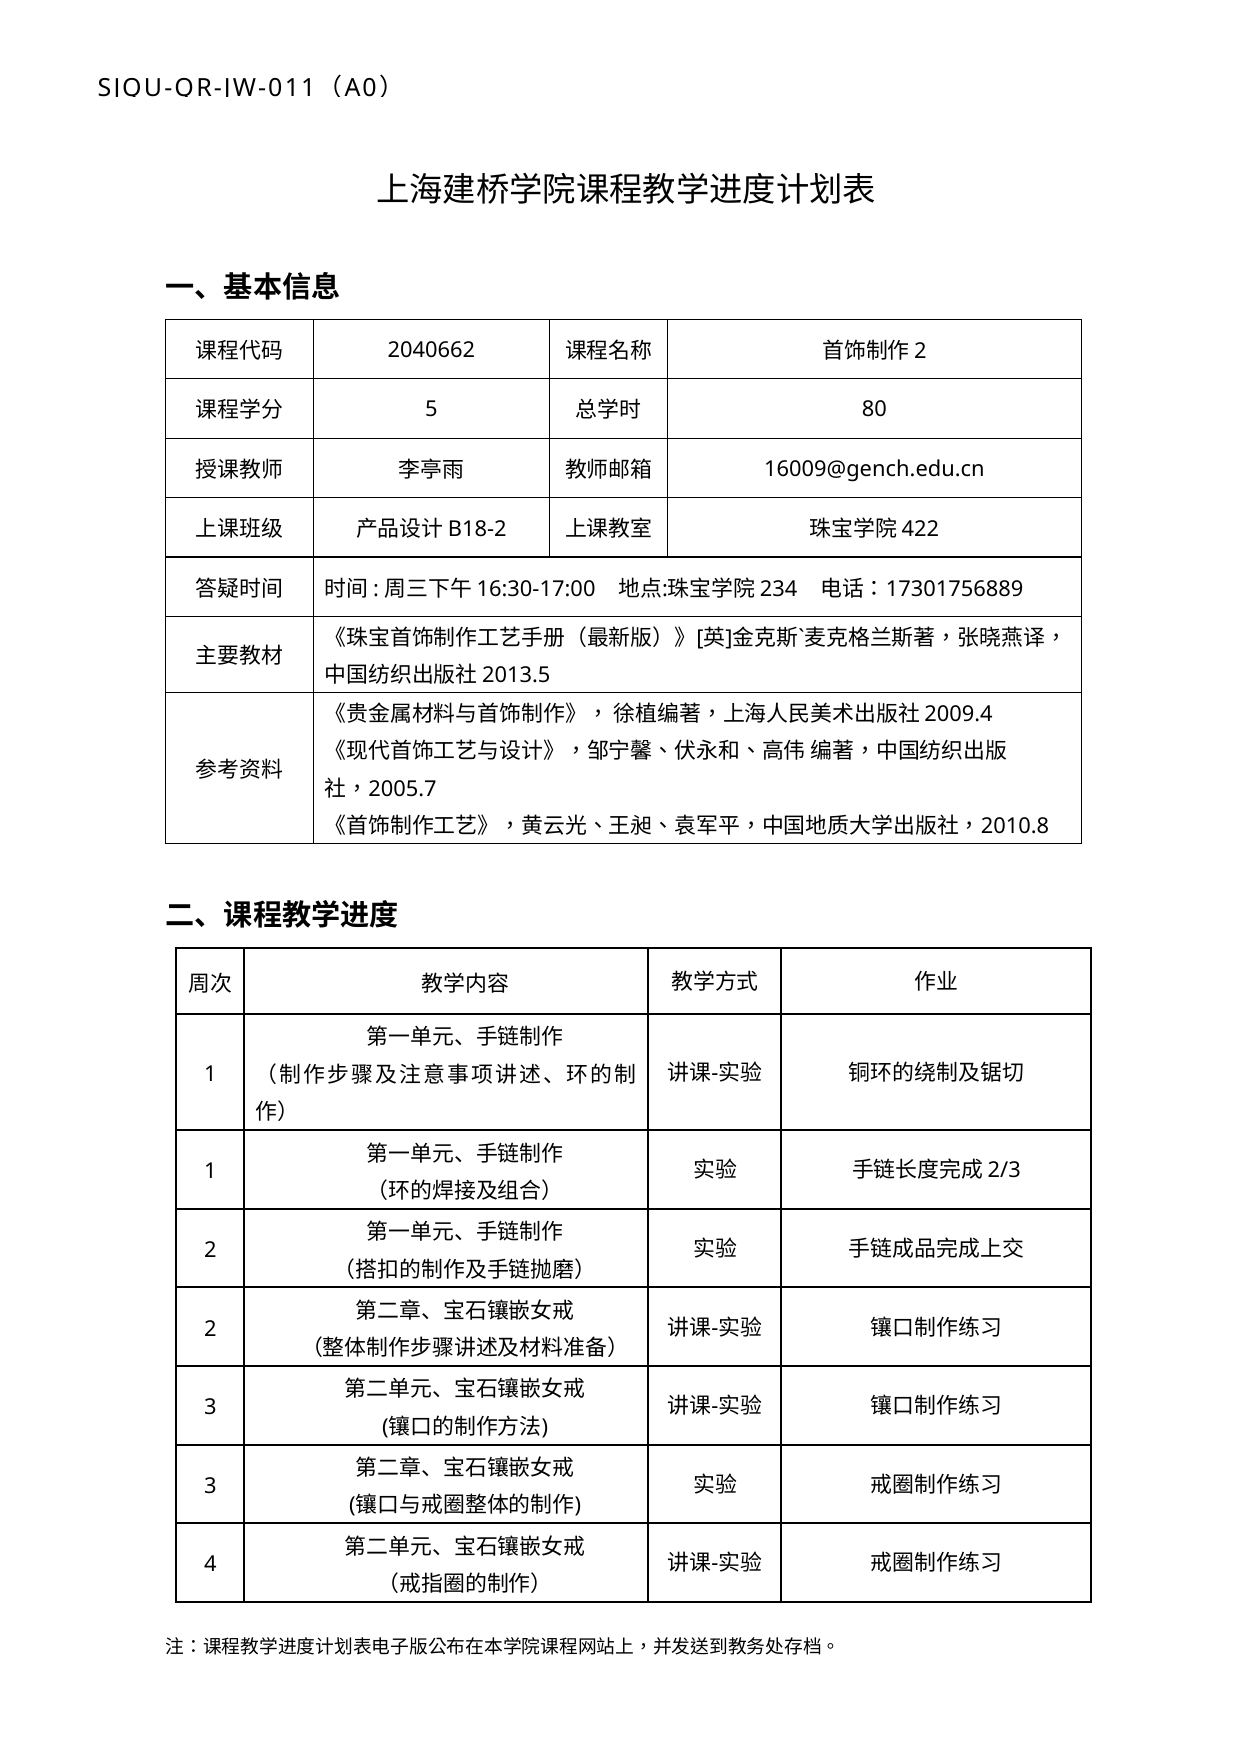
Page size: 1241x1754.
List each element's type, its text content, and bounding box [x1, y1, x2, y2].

table_cell 讲课-实验 [649, 1367, 780, 1443]
table_cell 镶口制作练习 [782, 1367, 1090, 1443]
table_cell 参考资料 [166, 693, 313, 843]
table_cell 3 [177, 1367, 243, 1443]
table_cell 讲课-实验 [649, 1015, 780, 1129]
table_header 教学内容 [245, 949, 647, 1013]
table_cell 课程学分 [166, 379, 313, 437]
table_header 课程代码 [166, 320, 313, 378]
table_cell 《贵金属材料与首饰制作》， 徐植编著，上海人民美术出版社2009.4 《现代首饰工艺与设计》，邹宁馨、伏永和、高伟 编著，中国纺织出版社，2005.7 《首饰制作工艺》，黄云光、王昶、袁军平，中国地质大学出版社，2010.8 [314, 693, 1081, 843]
table_header 作业 [782, 949, 1090, 1013]
table_cell 实验 [649, 1131, 780, 1208]
table_cell 实验 [649, 1446, 780, 1522]
table_cell 铜环的绕制及锯切 [782, 1015, 1090, 1129]
table_cell 第一单元、手链制作 （制作步骤及注意事项讲述、环的制作） [245, 1015, 647, 1129]
table_cell 教师邮箱 [550, 439, 667, 497]
table_cell 讲课-实验 [649, 1288, 780, 1365]
table_cell 2 [177, 1288, 243, 1365]
table_header 首饰制作2 [668, 320, 1081, 378]
table_cell 镶口制作练习 [782, 1288, 1090, 1365]
table_header 教学方式 [649, 949, 780, 1013]
text 一、基本信息 [165, 264, 1087, 306]
table_cell 第二章、宝石镶嵌女戒 （整体制作步骤讲述及材料准备） [245, 1288, 647, 1365]
table_cell 第一单元、手链制作 （环的焊接及组合） [245, 1131, 647, 1208]
text 上海建桥学院课程教学进度计划表 [165, 163, 1087, 211]
table_cell 授课教师 [166, 439, 313, 497]
table_cell 80 [668, 379, 1081, 437]
table_cell 第二单元、宝石镶嵌女戒 (镶口的制作方法) [245, 1367, 647, 1443]
table_cell 主要教材 [166, 617, 313, 692]
table_header 周次 [177, 949, 243, 1013]
table_cell 5 [314, 379, 549, 437]
table_cell 总学时 [550, 379, 667, 437]
table_cell 珠宝学院422 [668, 498, 1081, 556]
table_cell 手链长度完成2/3 [782, 1131, 1090, 1208]
table_cell 上课班级 [166, 498, 313, 556]
text 二、课程教学进度 [165, 892, 1087, 934]
table_cell 3 [177, 1446, 243, 1522]
table_cell 第二章、宝石镶嵌女戒 (镶口与戒圈整体的制作) [245, 1446, 647, 1522]
table_header 课程名称 [550, 320, 667, 378]
table_cell 1 [177, 1015, 243, 1129]
table_cell 戒圈制作练习 [782, 1524, 1090, 1601]
table_header 2040662 [314, 320, 549, 378]
table_cell 上课教室 [550, 498, 667, 556]
table_cell 4 [177, 1524, 243, 1601]
table_cell 李亭雨 [314, 439, 549, 497]
table_cell 戒圈制作练习 [782, 1446, 1090, 1522]
table_cell 实验 [649, 1210, 780, 1286]
table_cell 1 [177, 1131, 243, 1208]
table_cell 产品设计B18-2 [314, 498, 549, 556]
table_cell 答疑时间 [166, 558, 313, 616]
table_cell 16009@gench.edu.cn [668, 439, 1081, 497]
table_cell 时间 : 周三下午16:30-17:00 地点:珠宝学院234 电话：17301756889 [314, 558, 1081, 616]
table_cell 2 [177, 1210, 243, 1286]
table_cell 《珠宝首饰制作工艺手册（最新版）》[英]金克斯`麦克格兰斯著，张晓燕译，中国纺织出版社2013.5 [314, 617, 1081, 692]
table_cell 手链成品完成上交 [782, 1210, 1090, 1286]
table_cell 讲课-实验 [649, 1524, 780, 1601]
table_cell 第一单元、手链制作 （搭扣的制作及手链抛磨） [245, 1210, 647, 1286]
table_cell 第二单元、宝石镶嵌女戒 （戒指圈的制作） [245, 1524, 647, 1601]
